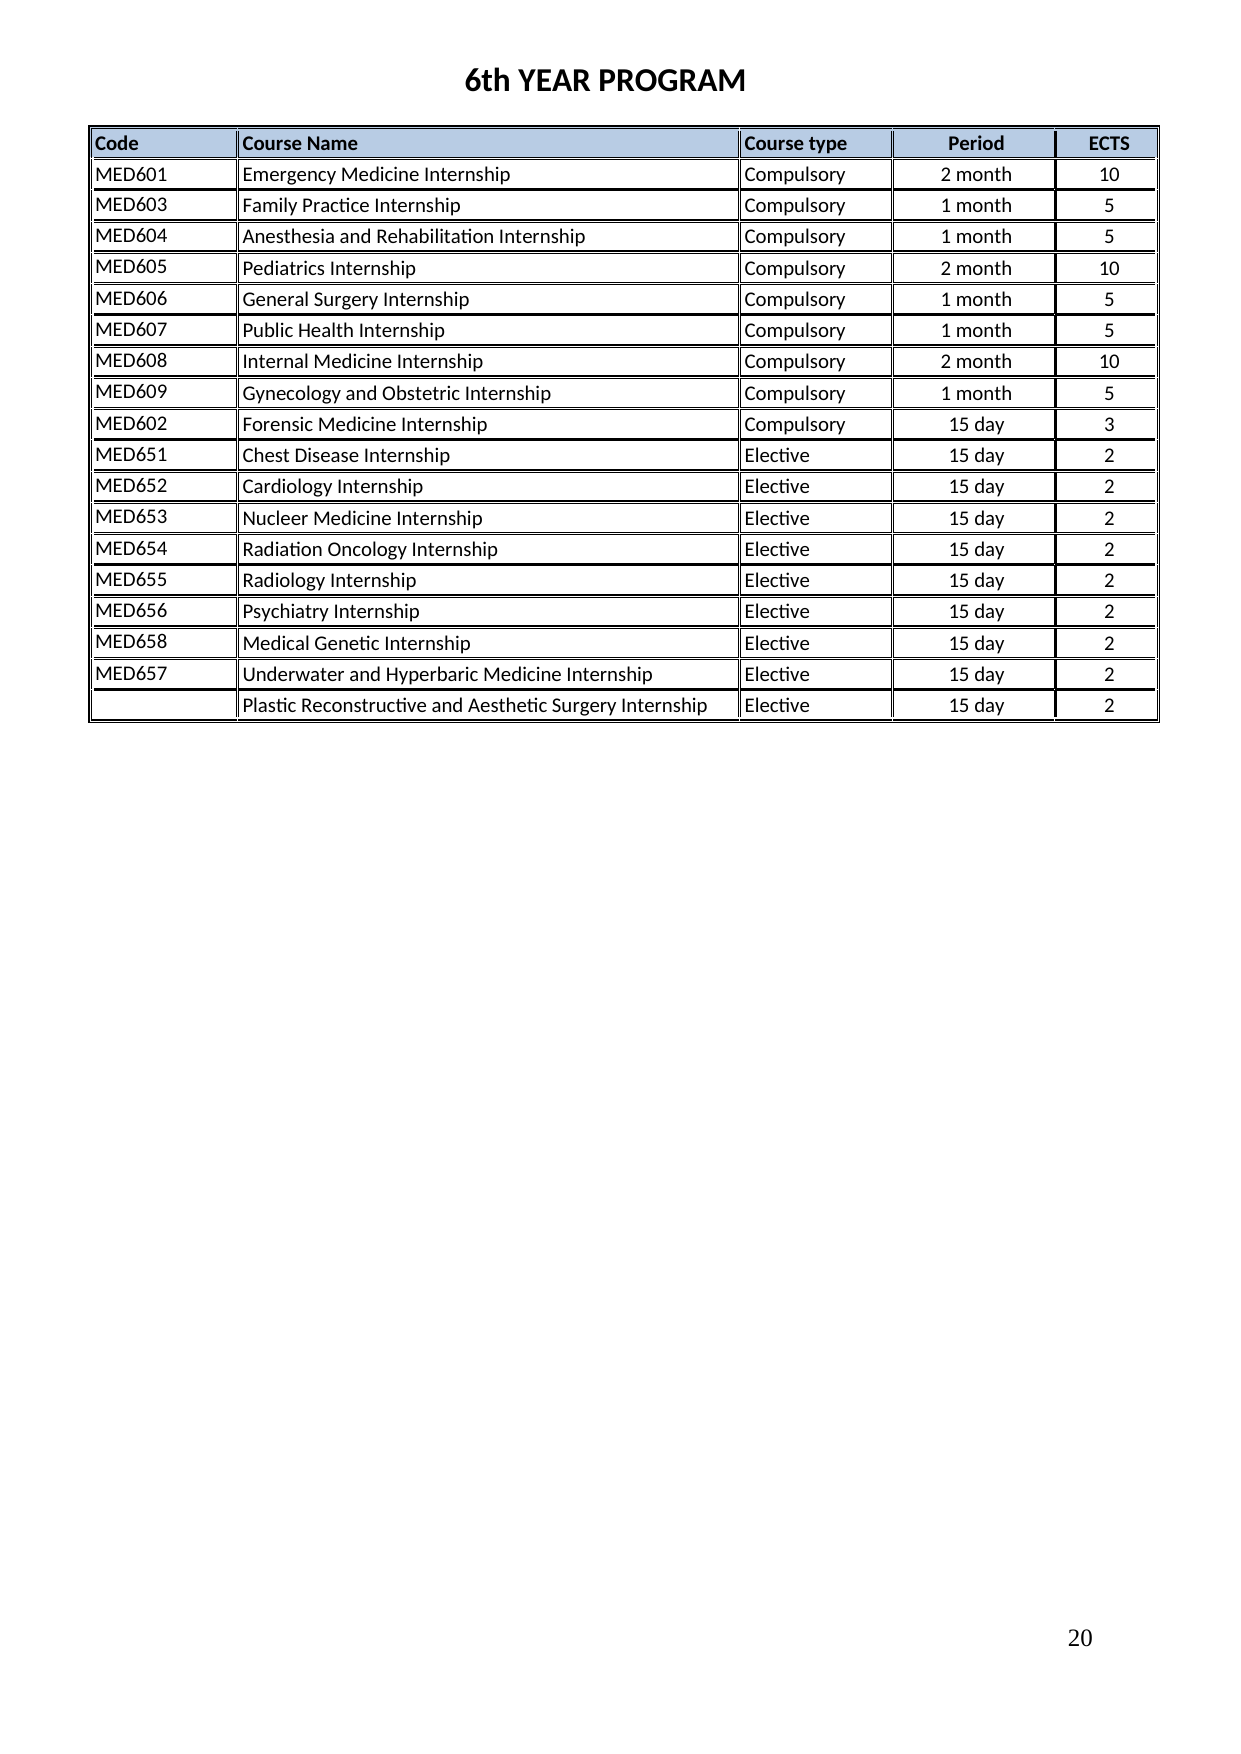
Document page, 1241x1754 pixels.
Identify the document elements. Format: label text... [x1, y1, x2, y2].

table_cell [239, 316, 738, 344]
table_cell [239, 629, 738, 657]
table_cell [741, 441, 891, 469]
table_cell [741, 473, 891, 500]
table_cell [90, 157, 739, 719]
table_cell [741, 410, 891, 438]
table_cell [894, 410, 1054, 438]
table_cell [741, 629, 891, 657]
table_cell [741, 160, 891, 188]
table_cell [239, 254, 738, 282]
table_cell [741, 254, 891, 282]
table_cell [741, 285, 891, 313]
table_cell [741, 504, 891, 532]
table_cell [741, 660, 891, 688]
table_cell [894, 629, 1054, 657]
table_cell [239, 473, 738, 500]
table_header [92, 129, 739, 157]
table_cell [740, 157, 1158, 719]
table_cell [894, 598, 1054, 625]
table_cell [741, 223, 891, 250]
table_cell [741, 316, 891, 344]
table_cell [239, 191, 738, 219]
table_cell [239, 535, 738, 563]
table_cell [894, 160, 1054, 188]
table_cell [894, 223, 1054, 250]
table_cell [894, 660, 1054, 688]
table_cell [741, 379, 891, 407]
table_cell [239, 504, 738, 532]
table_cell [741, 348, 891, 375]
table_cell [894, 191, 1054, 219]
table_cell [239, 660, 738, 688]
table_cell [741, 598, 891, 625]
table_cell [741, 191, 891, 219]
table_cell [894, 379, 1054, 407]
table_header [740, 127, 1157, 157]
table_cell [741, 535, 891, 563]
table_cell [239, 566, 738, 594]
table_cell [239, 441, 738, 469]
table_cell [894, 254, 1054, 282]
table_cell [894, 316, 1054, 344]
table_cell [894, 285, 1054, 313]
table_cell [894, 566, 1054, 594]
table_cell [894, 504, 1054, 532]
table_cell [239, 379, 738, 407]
text 6th YEAR PROGRAM [118, 59, 1093, 100]
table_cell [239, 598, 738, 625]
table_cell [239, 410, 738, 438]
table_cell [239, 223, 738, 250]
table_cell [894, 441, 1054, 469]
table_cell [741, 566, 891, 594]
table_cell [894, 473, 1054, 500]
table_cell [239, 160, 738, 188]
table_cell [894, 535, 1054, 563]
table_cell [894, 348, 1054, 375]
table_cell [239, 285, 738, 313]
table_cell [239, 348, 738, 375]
